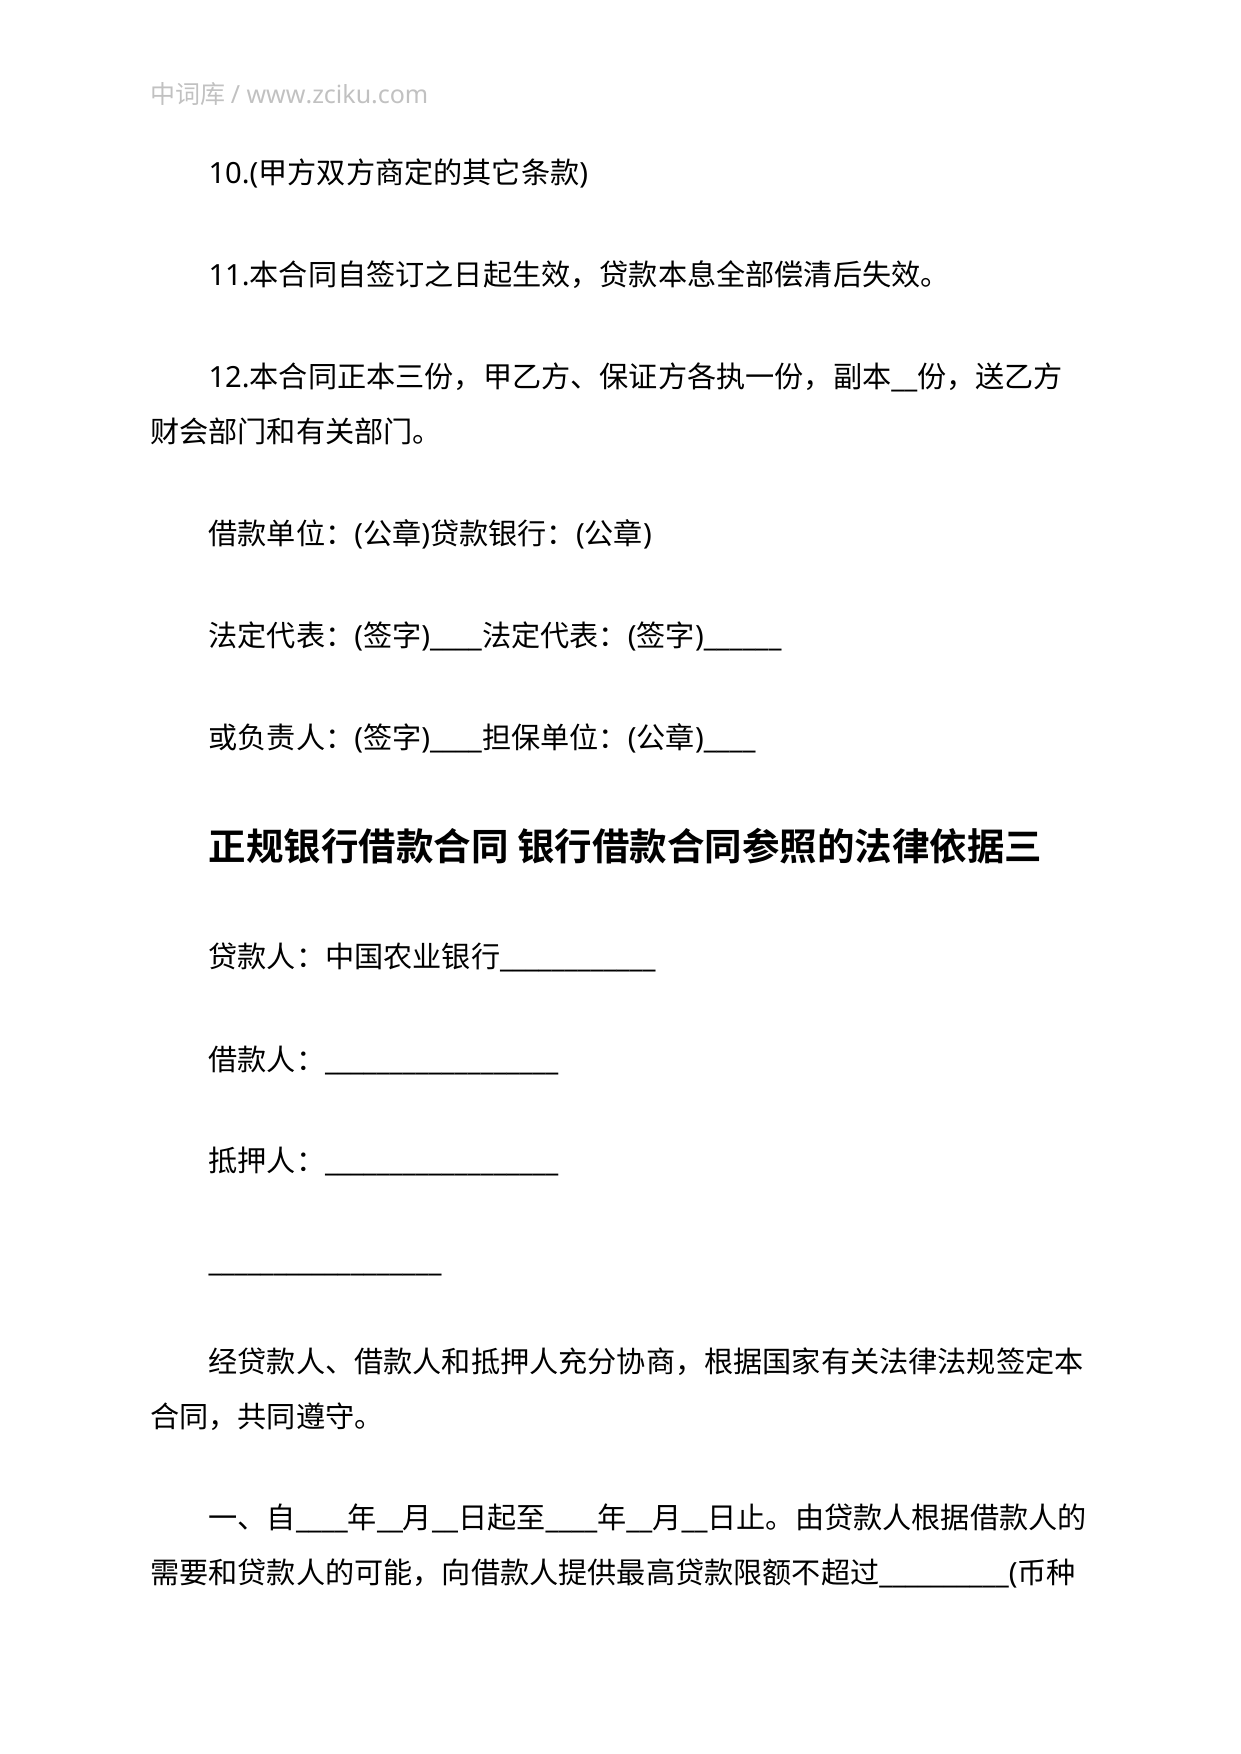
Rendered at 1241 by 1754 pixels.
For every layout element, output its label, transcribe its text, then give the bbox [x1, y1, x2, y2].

text 借款人：__________________ [150, 1036, 1090, 1078]
text 11.本合同自签订之日起生效，贷款本息全部偿清后失效。 [150, 252, 1090, 294]
text 正规银行借款合同 银行借款合同参照的法律依据三 [150, 817, 1090, 871]
text __________________ [150, 1240, 1090, 1280]
text 抵押人：__________________ [150, 1138, 1090, 1180]
text 经贷款人、借款人和抵押人充分协商，根据国家有关法律法规签定本合同，共同遵守。 [150, 1338, 1090, 1436]
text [150, 1495, 1090, 1592]
text 借款单位：(公章)贷款银行：(公章) [150, 511, 1090, 553]
text 贷款人：中国农业银行____________ [150, 934, 1090, 976]
text 12.本合同正本三份，甲乙方、保证方各执一份，副本__份，送乙方财会部门和有关部门。 [150, 354, 1090, 451]
text 法定代表：(签字)____法定代表：(签字)______ [150, 613, 1090, 655]
text 10.(甲方双方商定的其它条款) [150, 150, 1090, 192]
text 或负责人：(签字)____担保单位：(公章)____ [150, 715, 1090, 757]
